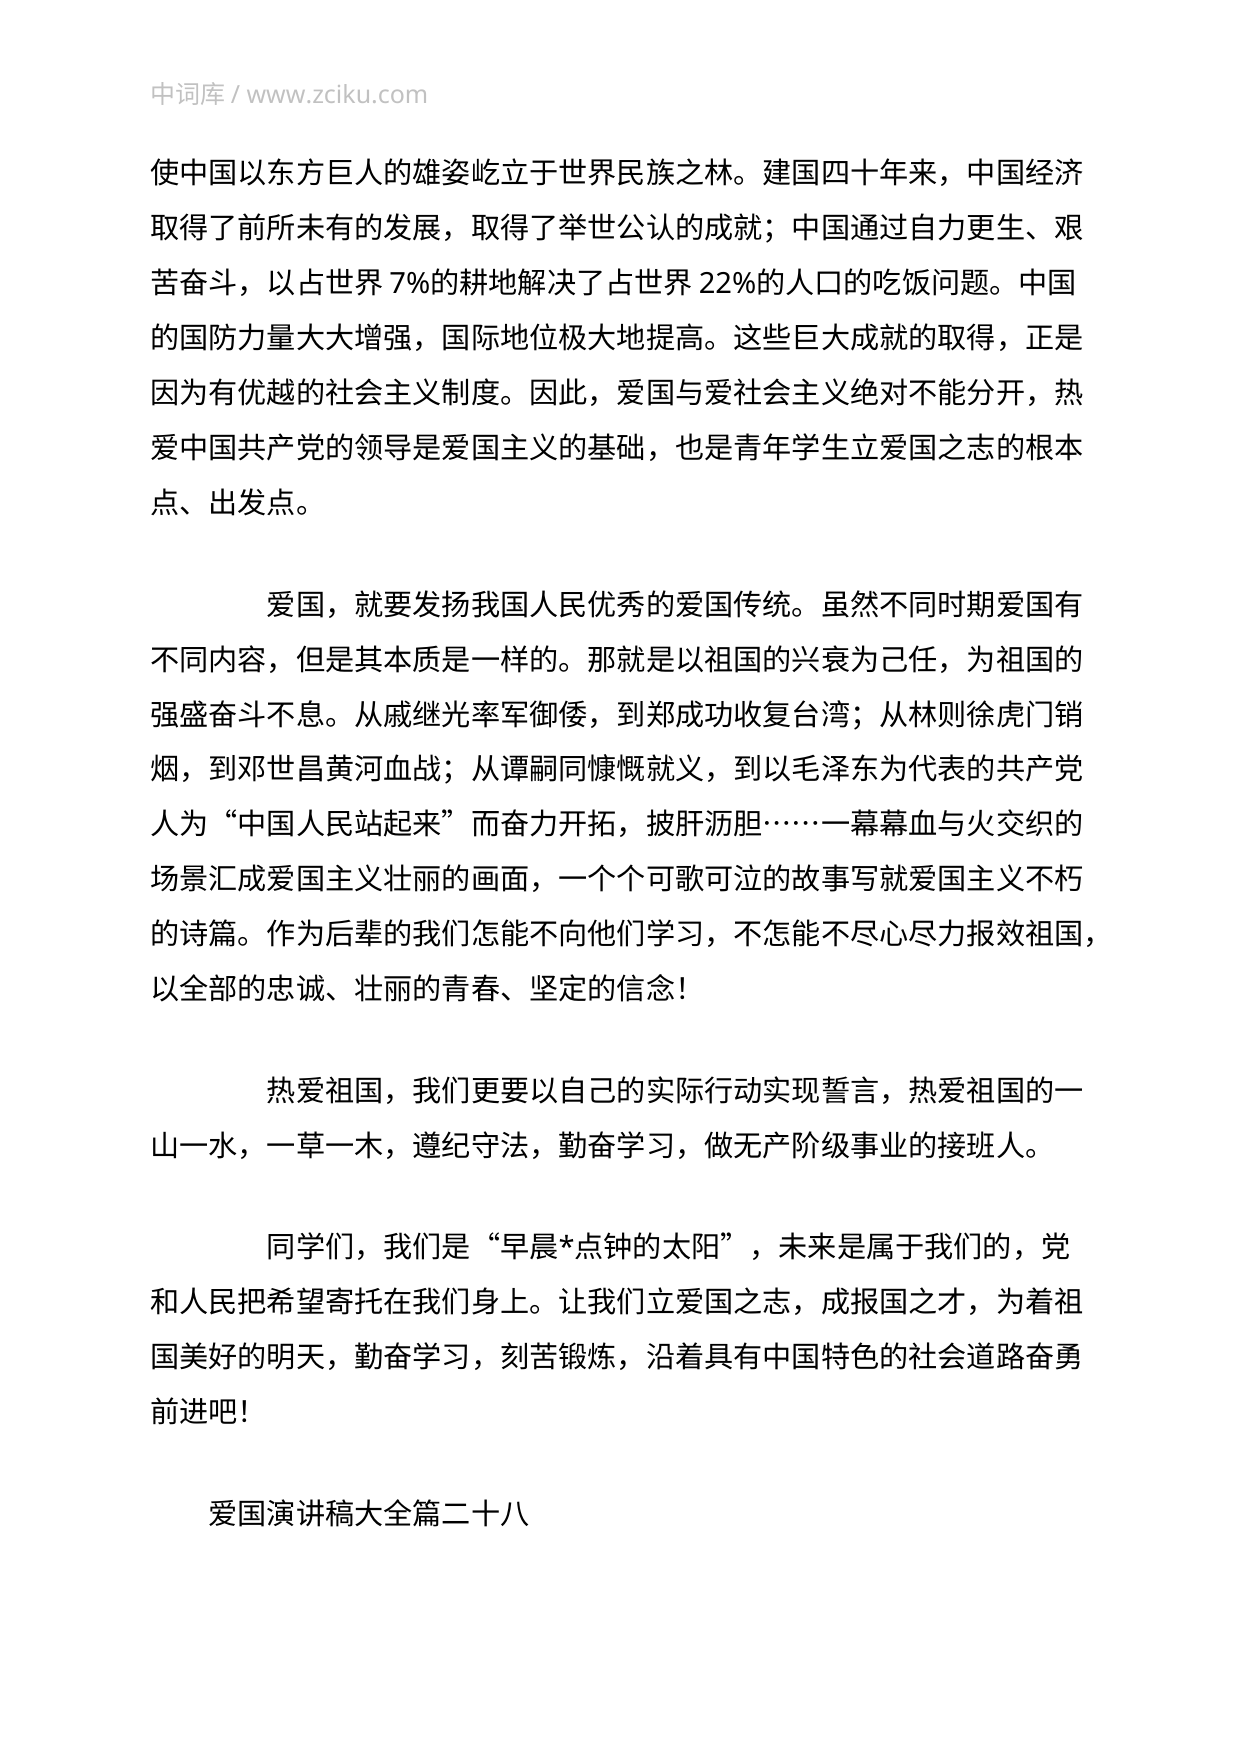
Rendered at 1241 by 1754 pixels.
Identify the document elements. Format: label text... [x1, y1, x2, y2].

text 热爱祖国，我们更要以自己的实际行动实现誓言，热爱祖国的一山一水，一草一木，遵纪守法，勤奋学习，做无产阶级事业的接班人。 [150, 1067, 1090, 1164]
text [150, 150, 1090, 522]
text 爱国演讲稿大全篇二十八 [150, 1491, 1090, 1533]
text 爱国，就要发扬我国人民优秀的爱国传统。虽然不同时期爱国有不同内容，但是其本质是一样的。那就是以祖国的兴衰为己任，为祖国的强盛奋斗不息。从戚继光率军御倭，到郑成功收复台湾；从林则徐虎门销烟，到邓世昌黄河血战；从谭嗣同慷慨就义，到以毛泽东为代表的共产党人为“中国人民站起来”而奋力开拓，披肝沥胆……一幕幕血与火交织的场景汇成爱国主义壮丽的画面，一个个可歌可泣的故事写就爱国主义不朽的诗篇。作为后辈的我们怎能不向他们学习，不怎能不尽心尽力报效祖国，以全部的忠诚、壮丽的青春、坚定的信念！ [150, 581, 1090, 1008]
text 同学们，我们是“早晨*点钟的太阳”，未来是属于我们的，党和人民把希望寄托在我们身上。让我们立爱国之志，成报国之才，为着祖国美好的明天，勤奋学习，刻苦锻炼，沿着具有中国特色的社会道路奋勇前进吧！ [150, 1224, 1090, 1431]
